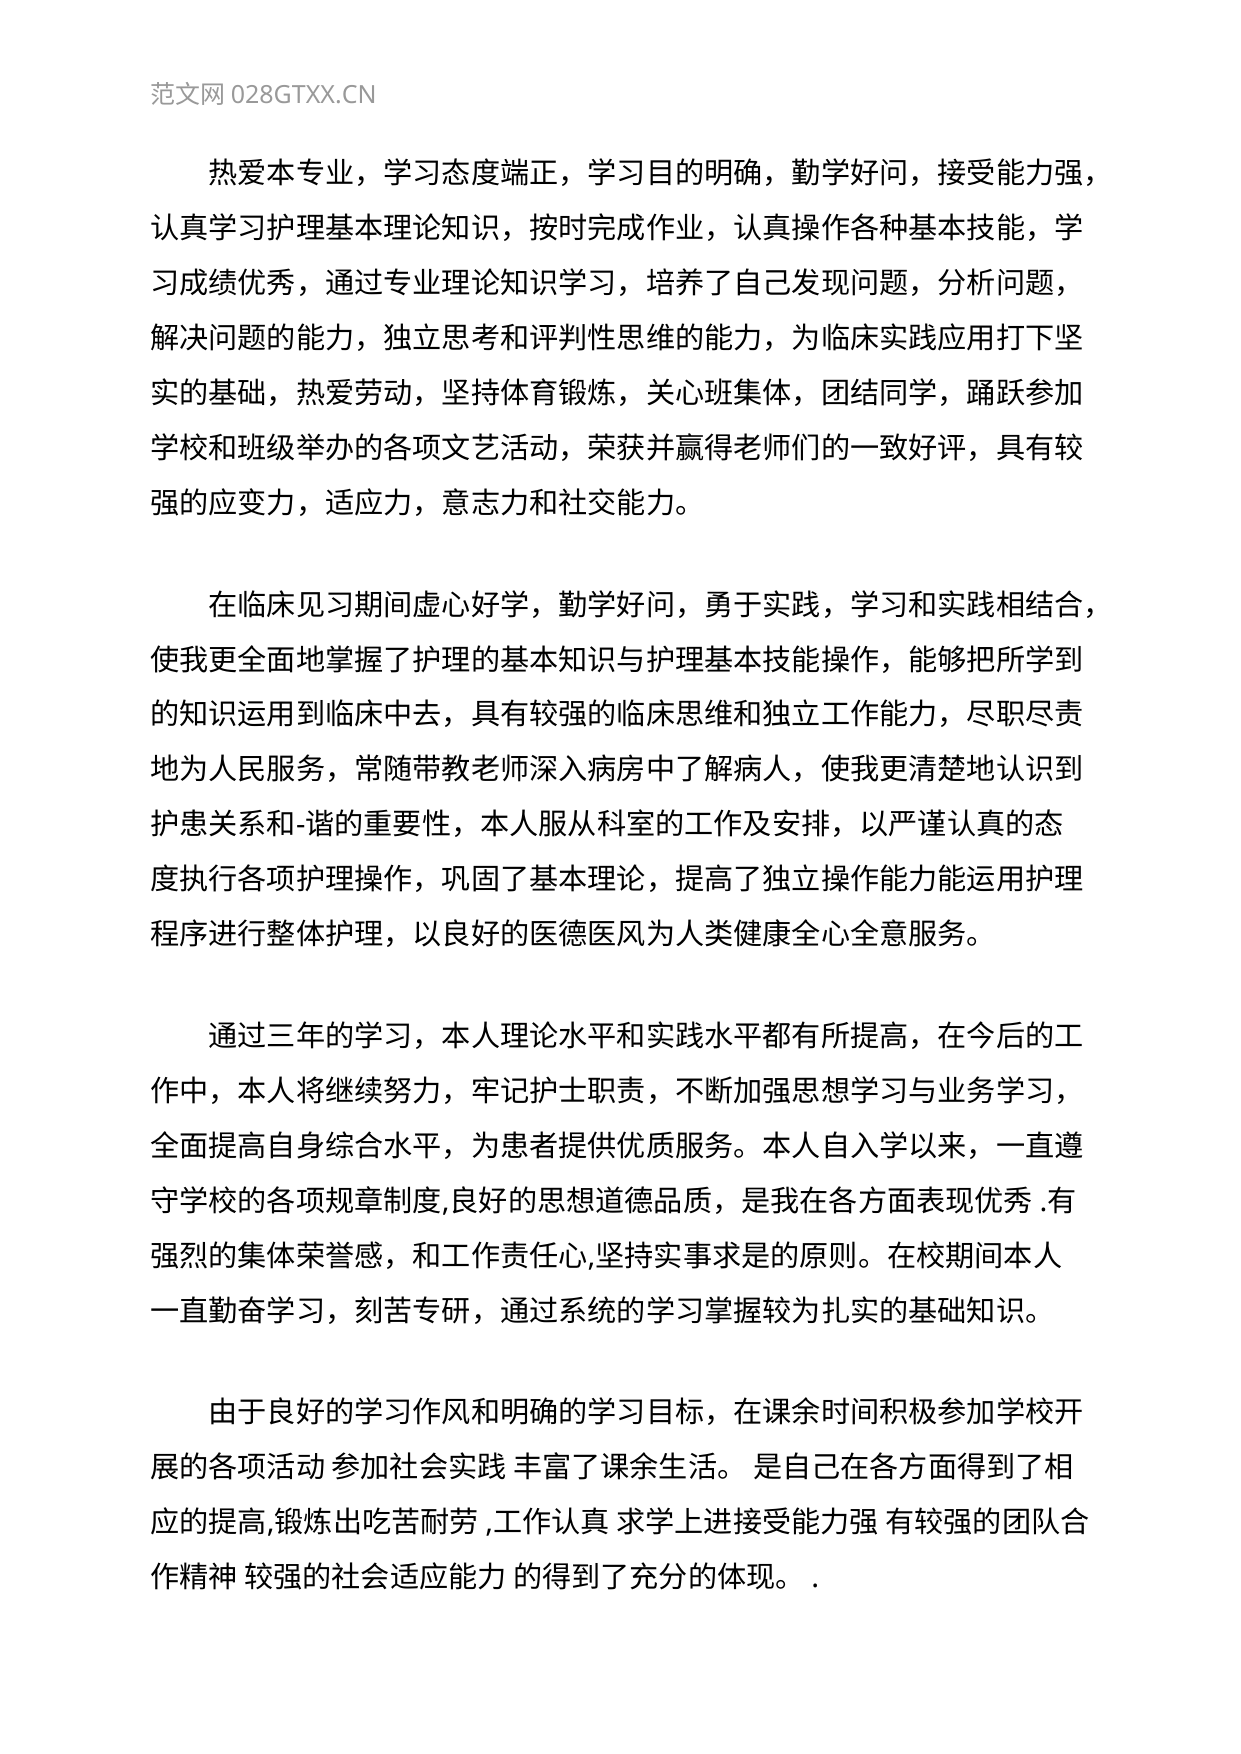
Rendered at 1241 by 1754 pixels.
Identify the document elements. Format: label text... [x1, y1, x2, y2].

text 由于良好的学习作风和明确的学习目标，在课余时间积极参加学校开展的各项活动 参加社会实践 丰富了课余生活。 是自己在各方面得到了相应的提高,锻炼出吃苦耐劳 ,工作认真 求学上进接受能力强 有较强的团队合作精神 较强的社会适应能力 的得到了充分的体现。 . [150, 1389, 1090, 1596]
text 在临床见习期间虚心好学，勤学好问，勇于实践，学习和实践相结合，使我更全面地掌握了护理的基本知识与护理基本技能操作，能够把所学到的知识运用到临床中去，具有较强的临床思维和独立工作能力，尽职尽责地为人民服务，常随带教老师深入病房中了解病人，使我更清楚地认识到护患关系和-谐的重要性，本人服从科室的工作及安排，以严谨认真的态度执行各项护理操作，巩固了基本理论，提高了独立操作能力能运用护理程序进行整体护理，以良好的医德医风为人类健康全心全意服务。 [150, 581, 1090, 953]
text 通过三年的学习，本人理论水平和实践水平都有所提高，在今后的工作中，本人将继续努力，牢记护士职责，不断加强思想学习与业务学习，全面提高自身综合水平，为患者提供优质服务。本人自入学以来，一直遵守学校的各项规章制度,良好的思想道德品质，是我在各方面表现优秀 .有强烈的集体荣誉感，和工作责任心,坚持实事求是的原则。在校期间本人一直勤奋学习，刻苦专研，通过系统的学习掌握较为扎实的基础知识。 [150, 1012, 1090, 1329]
text 热爱本专业，学习态度端正，学习目的明确，勤学好问，接受能力强，认真学习护理基本理论知识，按时完成作业，认真操作各种基本技能，学习成绩优秀，通过专业理论知识学习，培养了自己发现问题，分析问题，解决问题的能力，独立思考和评判性思维的能力，为临床实践应用打下坚实的基础，热爱劳动，坚持体育锻炼，关心班集体，团结同学，踊跃参加学校和班级举办的各项文艺活动，荣获并赢得老师们的一致好评，具有较强的应变力，适应力，意志力和社交能力。 [150, 150, 1090, 522]
